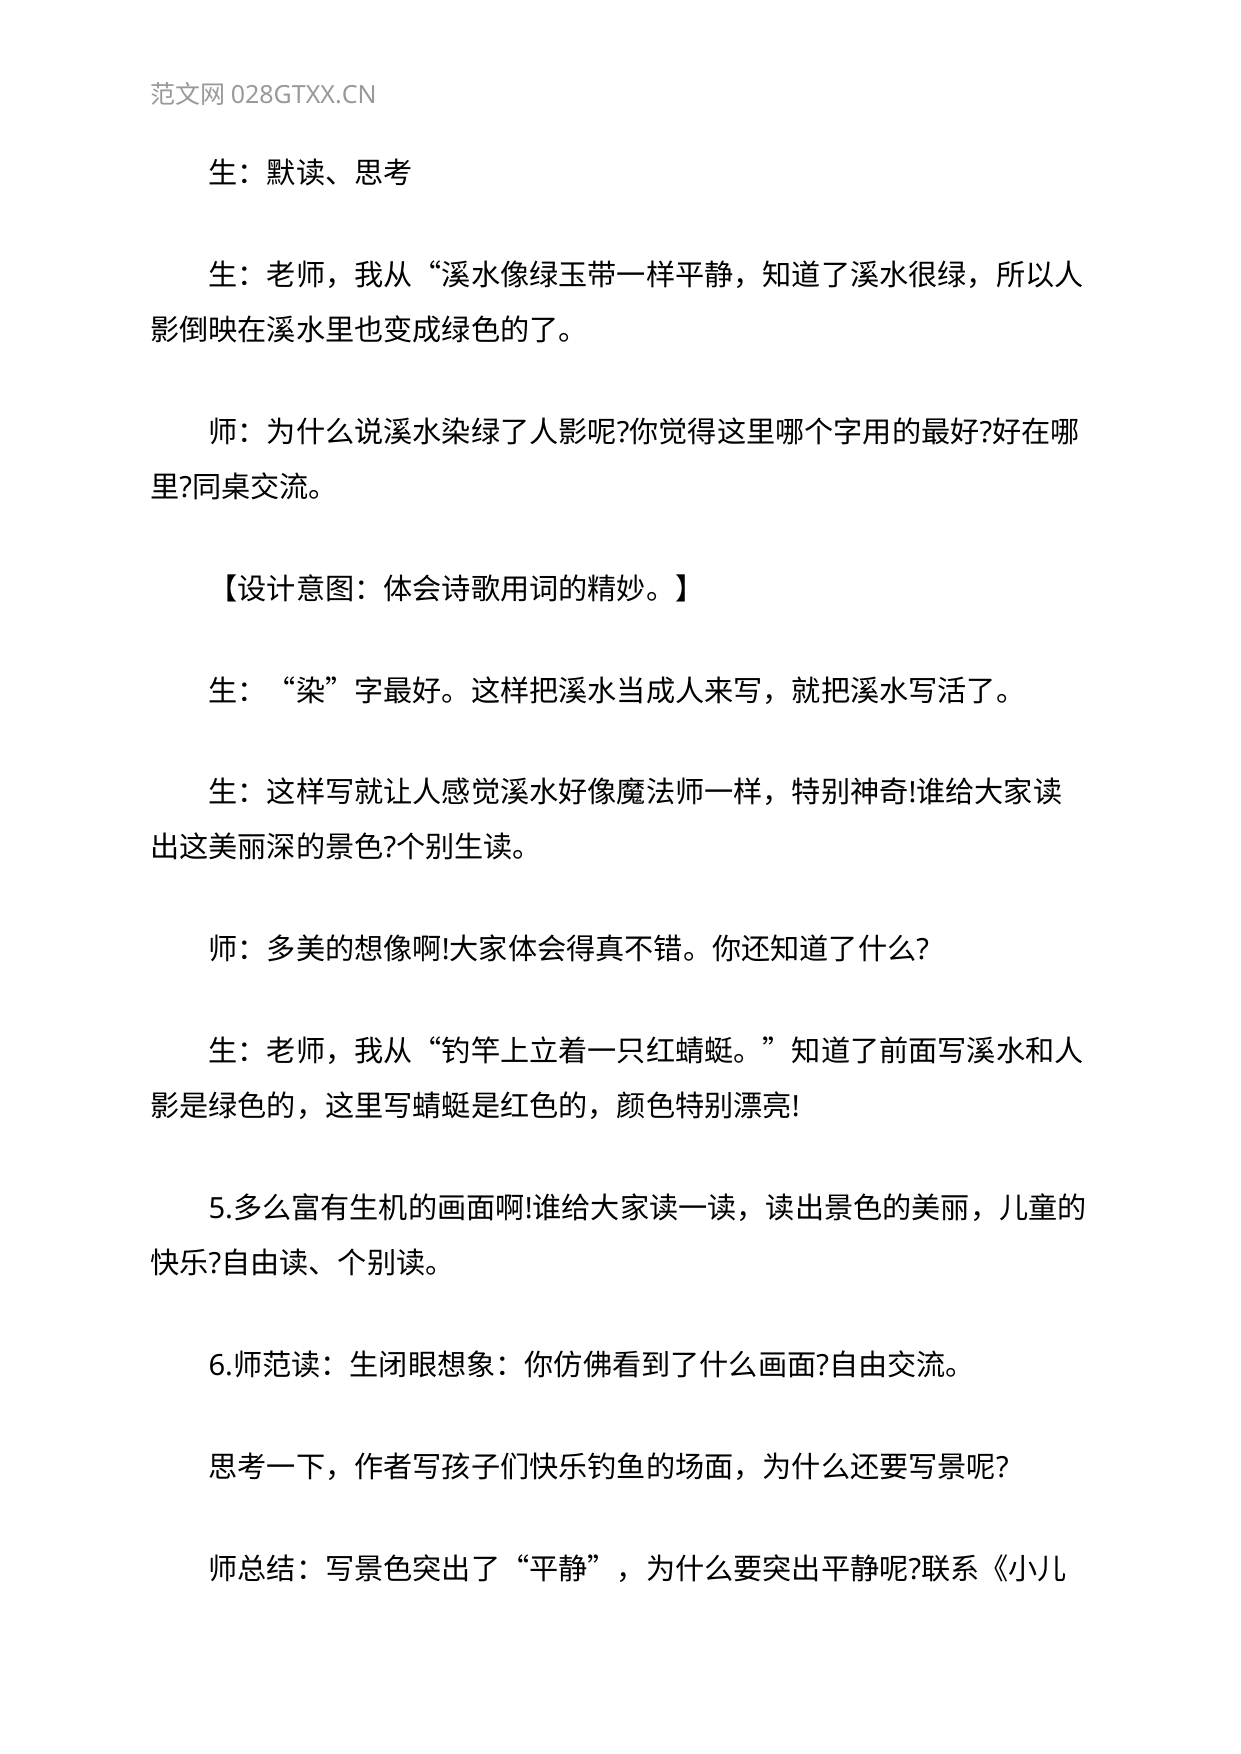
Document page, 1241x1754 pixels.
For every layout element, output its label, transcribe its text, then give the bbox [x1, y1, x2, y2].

text 生：老师，我从“溪水像绿玉带一样平静，知道了溪水很绿，所以人影倒映在溪水里也变成绿色的了。 [150, 252, 1090, 349]
text 师：为什么说溪水染绿了人影呢?你觉得这里哪个字用的最好?好在哪里?同桌交流。 [150, 408, 1090, 506]
text 思考一下，作者写孩子们快乐钓鱼的场面，为什么还要写景呢? [150, 1444, 1090, 1486]
text 6.师范读：生闭眼想象：你仿佛看到了什么画面?自由交流。 [150, 1342, 1090, 1384]
text 生：“染”字最好。这样把溪水当成人来写，就把溪水写活了。 [150, 667, 1090, 709]
text 5.多么富有生机的画面啊!谁给大家读一读，读出景色的美丽，儿童的快乐?自由读、个别读。 [150, 1185, 1090, 1282]
text 师：多美的想像啊!大家体会得真不错。你还知道了什么? [150, 926, 1090, 968]
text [150, 1546, 1090, 1588]
text 生：老师，我从“钓竿上立着一只红蜻蜓。”知道了前面写溪水和人影是绿色的，这里写蜻蜓是红色的，颜色特别漂亮! [150, 1028, 1090, 1125]
text 【设计意图：体会诗歌用词的精妙。】 [150, 565, 1090, 608]
text 生：这样写就让人感觉溪水好像魔法师一样，特别神奇!谁给大家读出这美丽深的景色?个别生读。 [150, 769, 1090, 866]
text 生：默读、思考 [150, 150, 1090, 192]
